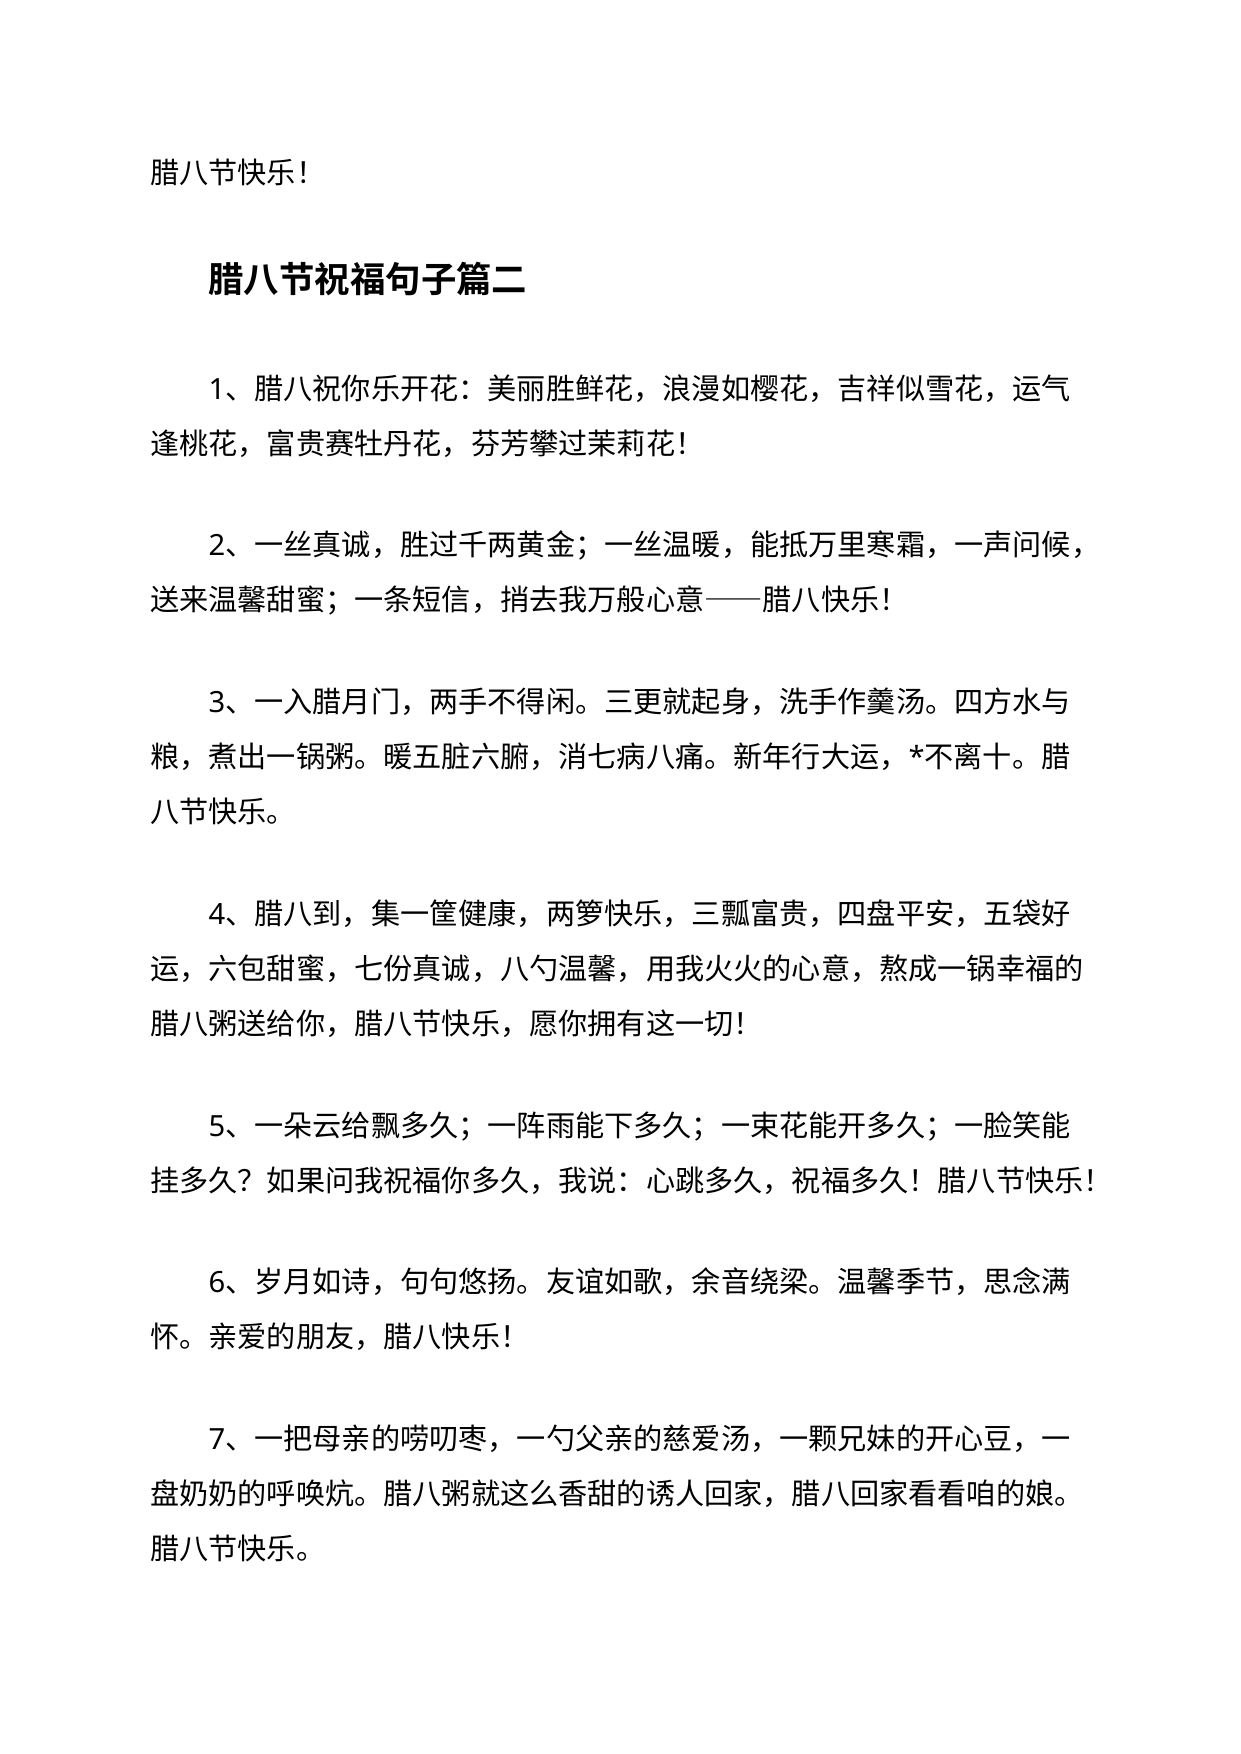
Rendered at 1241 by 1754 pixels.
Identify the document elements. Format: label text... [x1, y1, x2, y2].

text 5、一朵云给飘多久；一阵雨能下多久；一束花能开多久；一脸笑能挂多久？如果问我祝福你多久，我说：心跳多久，祝福多久！腊八节快乐！ [150, 1102, 1090, 1199]
text 7、一把母亲的唠叨枣，一勺父亲的慈爱汤，一颗兄妹的开心豆，一盘奶奶的呼唤炕。腊八粥就这么香甜的诱人回家，腊八回家看看咱的娘。腊八节快乐。 [150, 1416, 1090, 1568]
text 2、一丝真诚，胜过千两黄金；一丝温暖，能抵万里寒霜，一声问候，送来温馨甜蜜；一条短信，捎去我万般心意——腊八快乐！ [150, 522, 1090, 619]
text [150, 150, 1090, 192]
text 6、岁月如诗，句句悠扬。友谊如歌，余音绕梁。温馨季节，思念满怀。亲爱的朋友，腊八快乐！ [150, 1259, 1090, 1356]
text 腊八节祝福句子篇二 [150, 252, 1090, 303]
text 4、腊八到，集一筐健康，两箩快乐，三瓢富贵，四盘平安，五袋好运，六包甜蜜，七份真诚，八勺温馨，用我火火的心意，熬成一锅幸福的腊八粥送给你，腊八节快乐，愿你拥有这一切！ [150, 891, 1090, 1043]
text 3、一入腊月门，两手不得闲。三更就起身，洗手作羹汤。四方水与粮，煮出一锅粥。暖五脏六腑，消七病八痛。新年行大运，*不离十。腊八节快乐。 [150, 679, 1090, 831]
text 1、腊八祝你乐开花：美丽胜鲜花，浪漫如樱花，吉祥似雪花，运气逢桃花，富贵赛牡丹花，芬芳攀过茉莉花！ [150, 365, 1090, 462]
